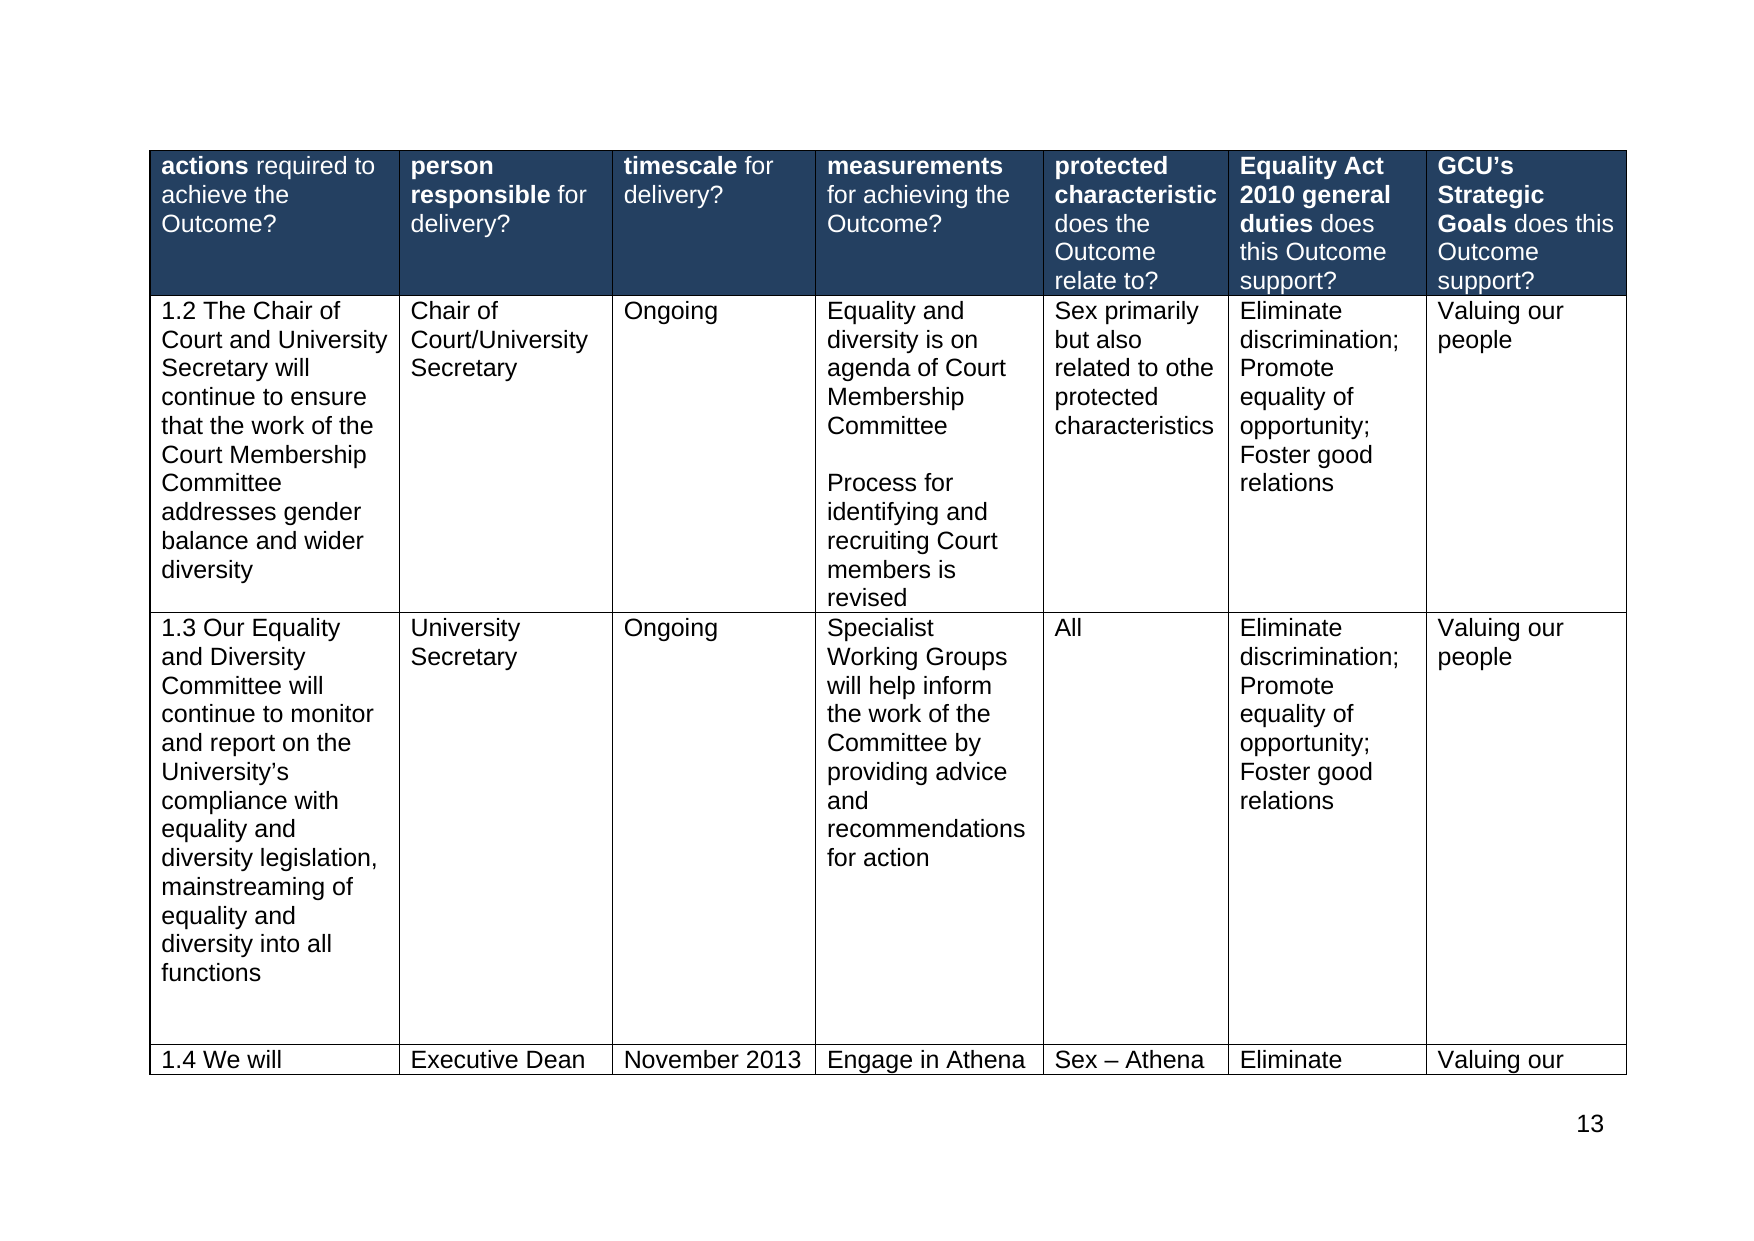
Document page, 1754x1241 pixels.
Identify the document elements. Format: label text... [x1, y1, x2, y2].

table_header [613, 151, 815, 295]
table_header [816, 151, 1043, 295]
table_cell Valuing our people [1427, 296, 1626, 612]
table_cell Ongoing [613, 296, 815, 612]
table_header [1427, 151, 1626, 295]
table_cell Valuing our people [1427, 613, 1626, 1044]
table_cell Eliminate discrimination; Promote equality of opportunity; Foster good relations [1229, 613, 1426, 1044]
table_cell November 2013 [613, 1045, 815, 1074]
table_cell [400, 1045, 612, 1074]
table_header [151, 151, 399, 295]
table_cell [816, 1045, 1043, 1074]
table_cell 1.2 The Chair of Court and University Secretary will continue to ensure that the work of the Court Membership Committee addresses gender balance and wider diversity [151, 296, 399, 612]
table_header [400, 151, 612, 295]
table_cell Chair of Court/University Secretary [400, 296, 612, 612]
table_cell Specialist Working Groups will help inform the work of the Committee by providing advice and recommendations for action [816, 613, 1043, 1044]
table_cell University Secretary [400, 613, 612, 1044]
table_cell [151, 1045, 399, 1074]
table_cell Sex primarily but also related to othe protected characteristics [1044, 296, 1228, 612]
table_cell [1044, 1045, 1228, 1074]
table_cell All [1044, 613, 1228, 1044]
table_cell 1.3 Our Equality and Diversity Committee will continue to monitor and report on the University’s compliance with equality and diversity legislation, mainstreaming of equality and diversity into all functions [151, 613, 399, 1044]
table_cell Eliminate discrimination; Promote equality of opportunity; Foster good relations [1229, 296, 1426, 612]
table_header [1229, 151, 1426, 295]
table_cell Equality and diversity is on agenda of Court Membership Committee Process for identifying and recruiting Court members is revised [816, 296, 1043, 612]
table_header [1044, 151, 1228, 295]
table_cell Valuing our people [1427, 1045, 1626, 1074]
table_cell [1229, 1045, 1426, 1074]
table_cell Ongoing [613, 613, 815, 1044]
